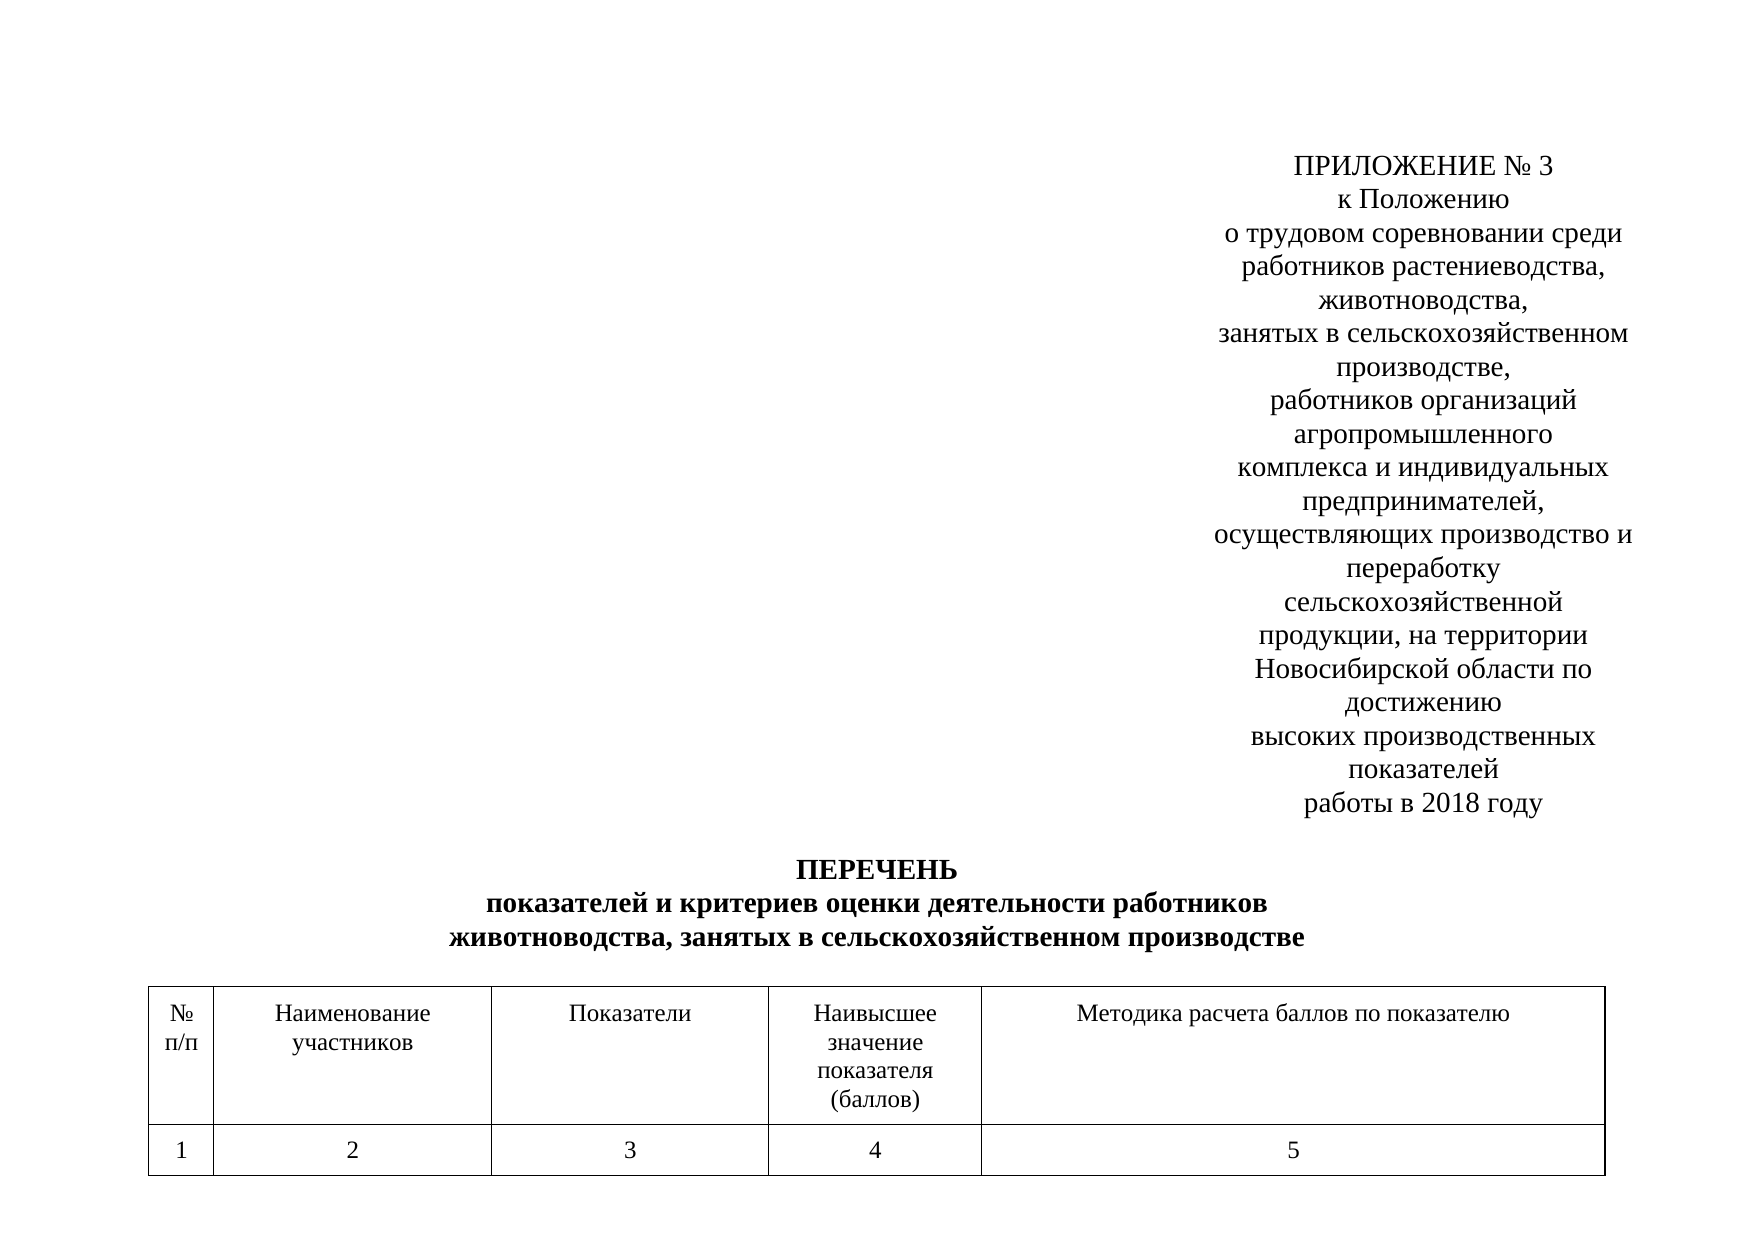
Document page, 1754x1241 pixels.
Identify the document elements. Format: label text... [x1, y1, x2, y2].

text к Положению [1211, 181, 1636, 215]
table_header Показатели [492, 987, 768, 1123]
text работников организаций агропромышленного [1211, 382, 1636, 449]
table_cell 3 [492, 1125, 768, 1174]
table_header № п/п [149, 987, 213, 1123]
table_cell 5 [982, 1125, 1604, 1174]
table_cell 2 [214, 1125, 491, 1174]
text работников растениеводства, животноводства, [1211, 248, 1636, 315]
text ПРИЛОЖЕНИЕ № 3 [1211, 148, 1636, 181]
text показателей и критериев оценки деятельности работников [118, 886, 1636, 919]
text о трудовом соревновании среди [1211, 215, 1636, 248]
table_cell 4 [769, 1125, 981, 1174]
text животноводства, занятых в сельскохозяйственном производстве [118, 919, 1636, 953]
table_header Методика расчета баллов по показателю [982, 987, 1604, 1123]
text ПЕРЕЧЕНЬ [118, 852, 1636, 886]
table_header Наименование участников [214, 987, 491, 1123]
text сельскохозяйственной продукции, на территории [1211, 584, 1636, 651]
text комплекса и индивидуальных предпринимателей, [1211, 449, 1636, 517]
text работы в 2018 году [1211, 785, 1636, 818]
text осуществляющих производство и переработку [1211, 517, 1636, 584]
text занятых в сельскохозяйственном производстве, [1211, 315, 1636, 382]
table_cell 1 [149, 1125, 213, 1174]
table_header Наивысшее значение показателя (баллов) [769, 987, 981, 1123]
text Новосибирской области по достижению [1211, 651, 1636, 718]
text высоких производственных показателей [1211, 718, 1636, 785]
